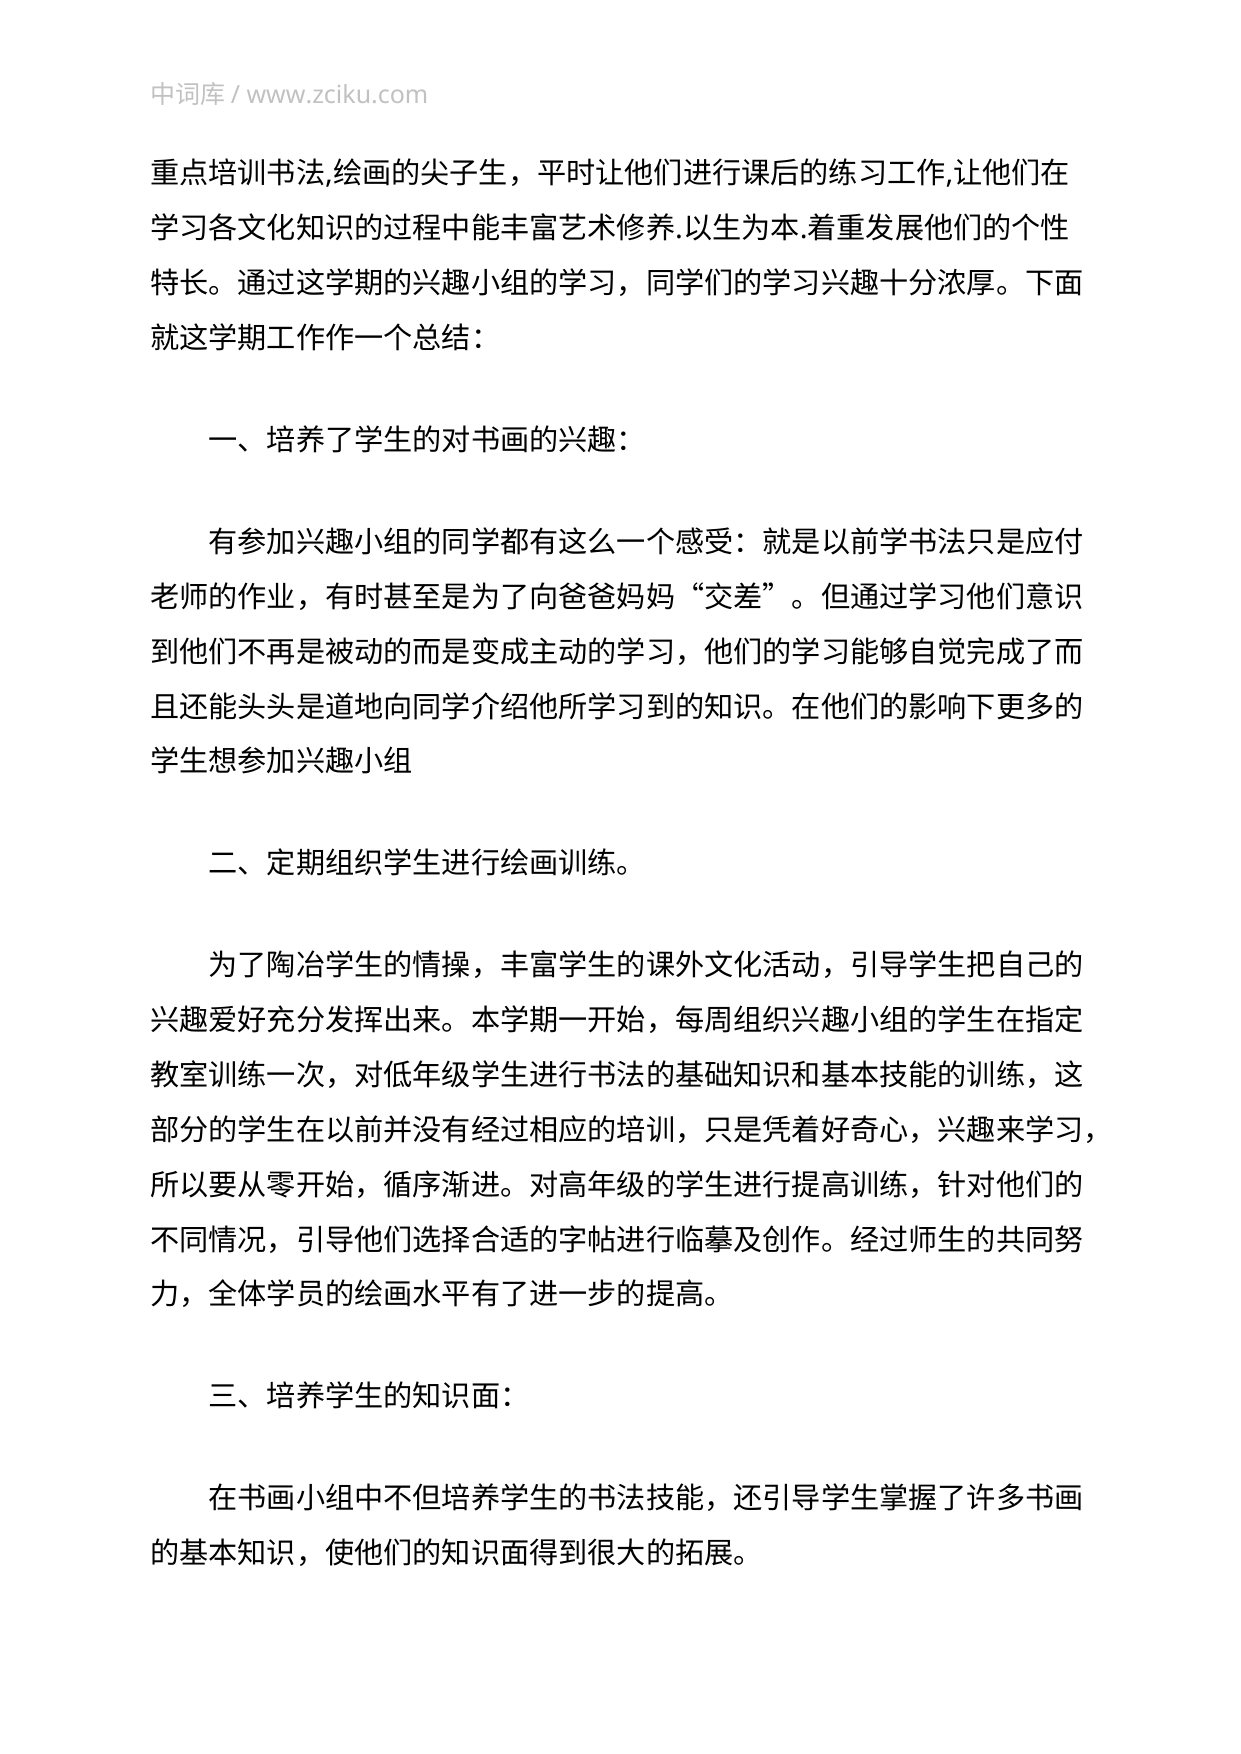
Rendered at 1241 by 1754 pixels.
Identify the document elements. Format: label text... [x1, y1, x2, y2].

text 一、培养了学生的对书画的兴趣： [150, 417, 1090, 459]
text 有参加兴趣小组的同学都有这么一个感受：就是以前学书法只是应付老师的作业，有时甚至是为了向爸爸妈妈“交差”。但通过学习他们意识到他们不再是被动的而是变成主动的学习，他们的学习能够自觉完成了而且还能头头是道地向同学介绍他所学习到的知识。在他们的影响下更多的学生想参加兴趣小组 [150, 518, 1090, 780]
text 在书画小组中不但培养学生的书法技能，还引导学生掌握了许多书画的基本知识，使他们的知识面得到很大的拓展。 [150, 1474, 1090, 1572]
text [150, 150, 1090, 357]
text 三、培养学生的知识面： [150, 1373, 1090, 1415]
text 二、定期组织学生进行绘画训练。 [150, 840, 1090, 882]
text 为了陶冶学生的情操，丰富学生的课外文化活动，引导学生把自己的兴趣爱好充分发挥出来。本学期一开始，每周组织兴趣小组的学生在指定教室训练一次，对低年级学生进行书法的基础知识和基本技能的训练，这部分的学生在以前并没有经过相应的培训，只是凭着好奇心，兴趣来学习，所以要从零开始，循序渐进。对高年级的学生进行提高训练，针对他们的不同情况，引导他们选择合适的字帖进行临摹及创作。经过师生的共同努力，全体学员的绘画水平有了进一步的提高。 [150, 942, 1090, 1313]
